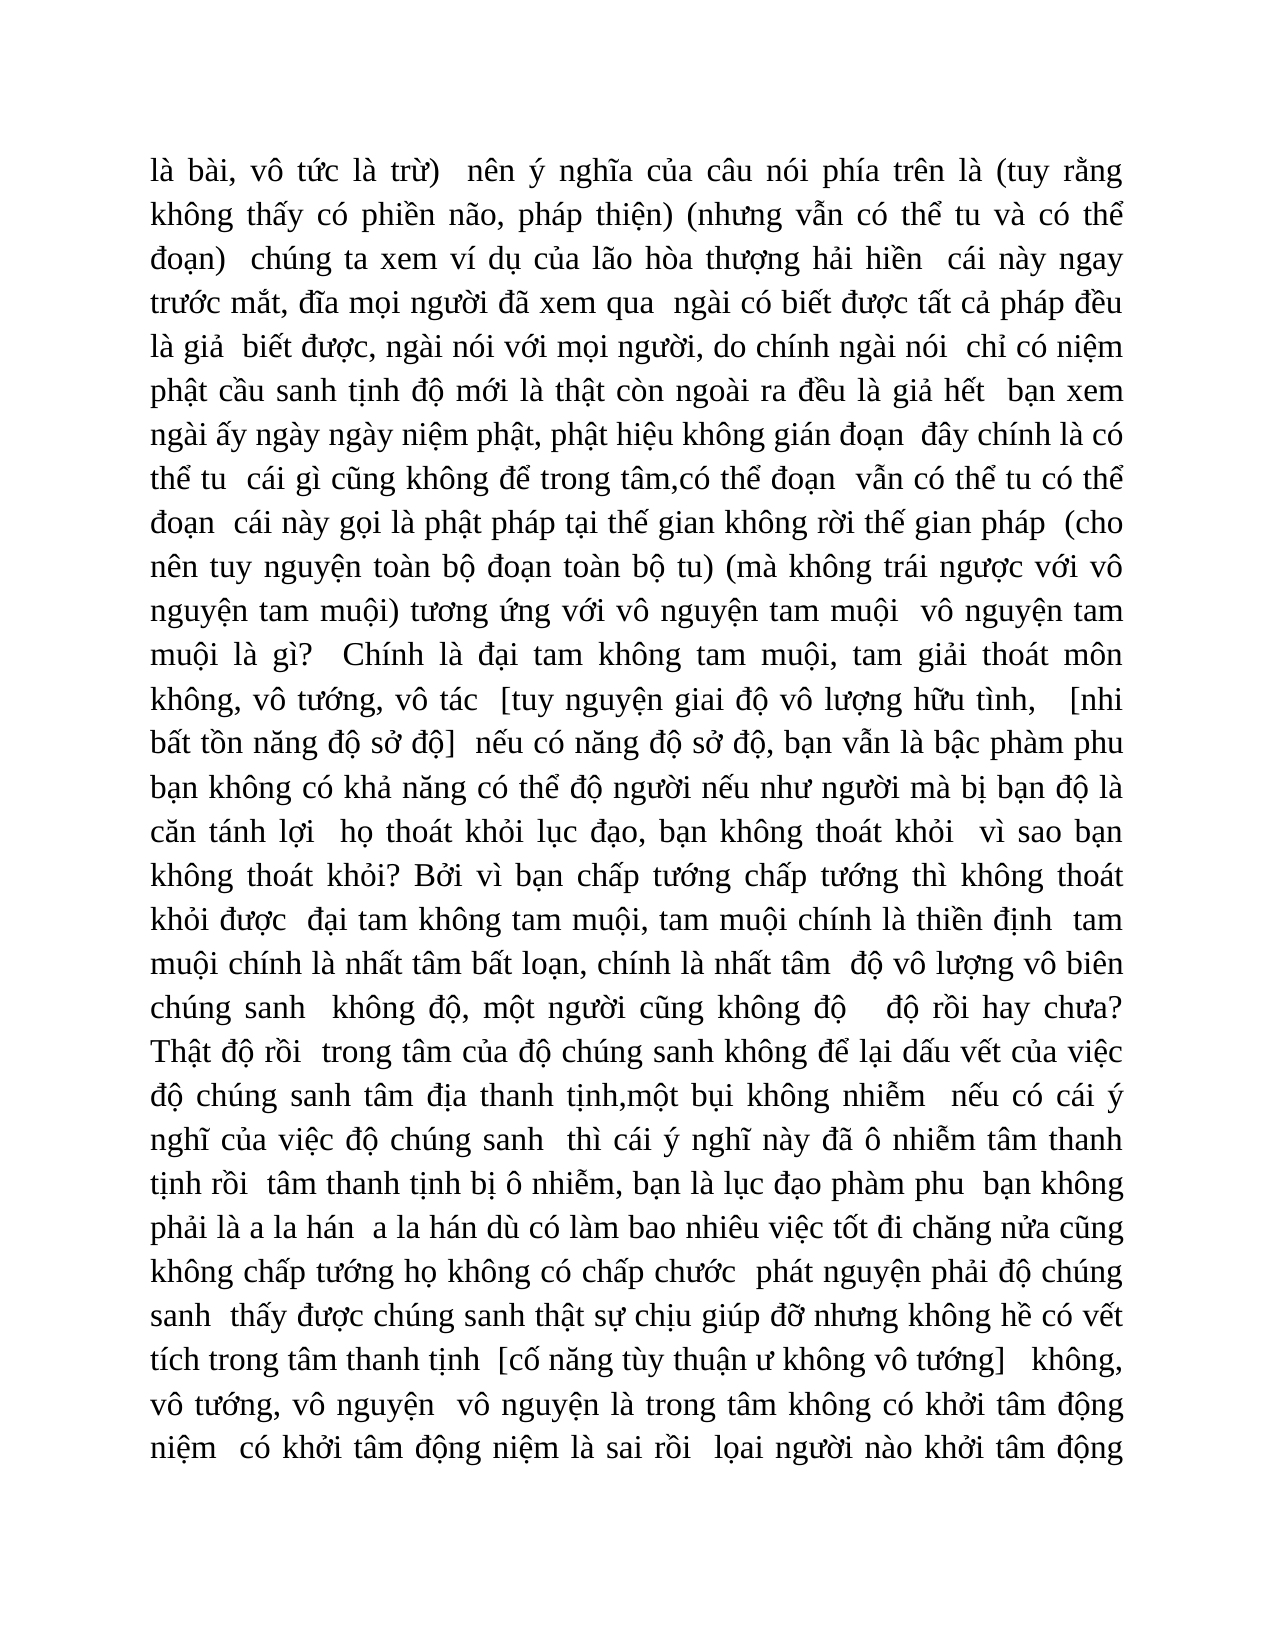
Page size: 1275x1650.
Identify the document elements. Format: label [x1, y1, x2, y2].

text [150, 150, 1125, 1466]
